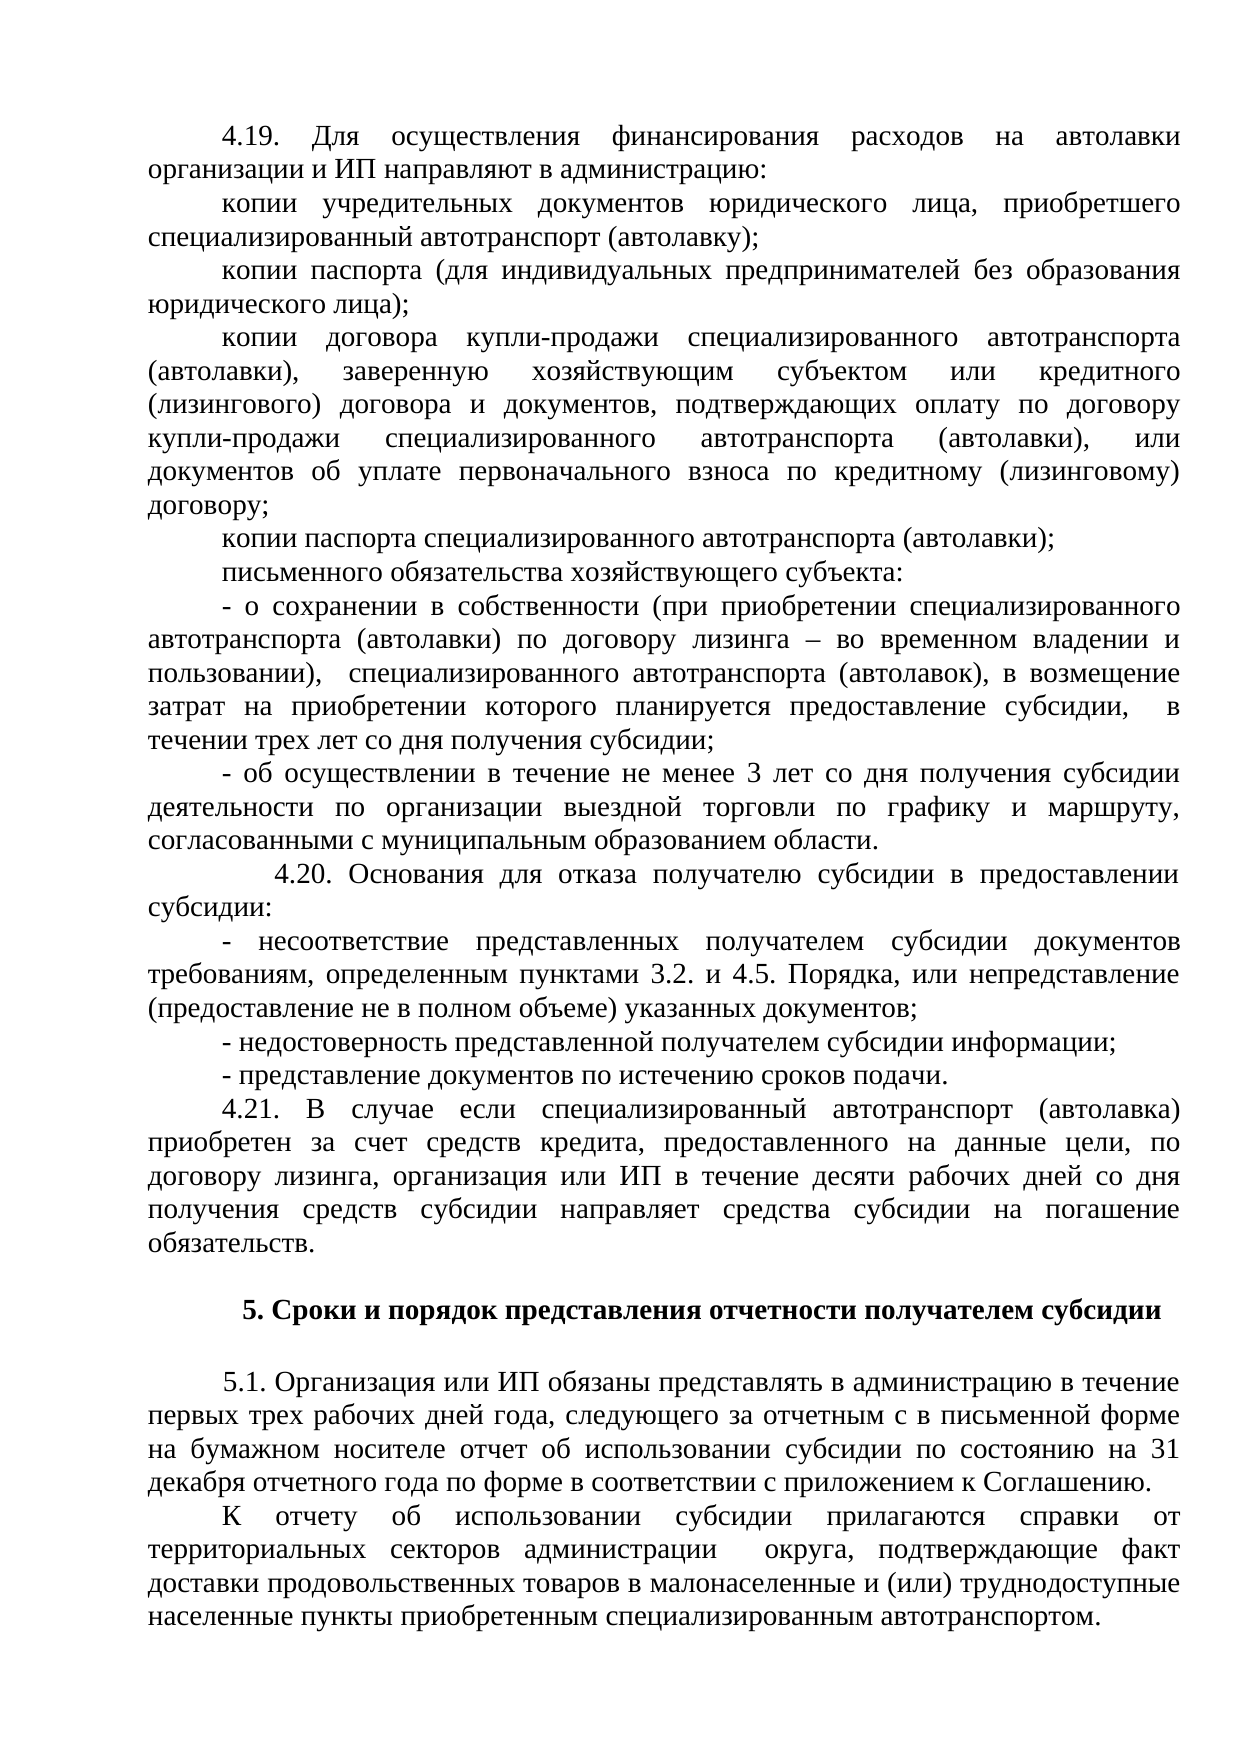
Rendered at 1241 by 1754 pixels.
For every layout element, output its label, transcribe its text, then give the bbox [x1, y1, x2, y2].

text 4.21. В случае если специализированный автотранспорт (автолавка) приобретен за счет средств кредита, предоставленного на данные цели, по договору лизинга, организация или ИП в течение десяти рабочих дней со дня получения средств субсидии направляет средства субсидии на погашение обязательств. [148, 1091, 1181, 1258]
text 5.1. Организация или ИП обязаны представлять в администрацию в течение первых трех рабочих дней года, следующего за отчетным с в письменной форме на бумажном носителе отчет об использовании субсидии по состоянию на 31 декабря отчетного года по форме в соответствии с приложением к Соглашению. [148, 1364, 1181, 1498]
text - представление документов по истечению сроков подачи. [148, 1057, 1181, 1091]
text копии паспорта (для индивидуальных предпринимателей без образования юридического лица); [148, 252, 1181, 319]
text - об осуществлении в течение не менее 3 лет со дня получения субсидии деятельности по организации выездной торговли по графику и маршруту, согласованными с муниципальным образованием области. [148, 755, 1181, 856]
text - недостоверность представленной получателем субсидии информации; [148, 1024, 1181, 1057]
text копии учредительных документов юридического лица, приобретшего специализированный автотранспорт (автолавку); [148, 185, 1181, 252]
text копии паспорта специализированного автотранспорта (автолавки); [148, 521, 1181, 554]
text 4.20. Основания для отказа получателю субсидии в предоставлении субсидии: [148, 856, 1181, 923]
text - о сохранении в собственности (при приобретении специализированного автотранспорта (автолавки) по договору лизинга – во временном владении и пользовании), специализированного автотранспорта (автолавок), в возмещение затрат на приобретении которого планируется предоставление субсидии, в течении трех лет со дня получения субсидии; [148, 588, 1181, 755]
text копии договора купли-продажи специализированного автотранспорта (автолавки), заверенную хозяйствующим субъектом или кредитного (лизингового) договора и документов, подтверждающих оплату по договору купли-продажи специализированного автотранспорта (автолавки), или документов об уплате первоначального взноса по кредитному (лизинговому) договору; [148, 319, 1181, 521]
text - несоответствие представленных получателем субсидии документов требованиям, определенным пунктами 3.2. и 4.5. Порядка, или непредставление (предоставление не в полном объеме) указанных документов; [148, 923, 1181, 1024]
text письменного обязательства хозяйствующего субъекта: [148, 554, 1181, 588]
text 4.19. Для осуществления финансирования расходов на автолавки организации и ИП направляют в администрацию: [148, 118, 1181, 185]
text 5. Сроки и порядок представления отчетности получателем субсидии [148, 1292, 1181, 1326]
text К отчету об использовании субсидии прилагаются справки от территориальных секторов администрации округа, подтверждающие факт доставки продовольственных товаров в малонаселенные и (или) труднодоступные населенные пункты приобретенным специализированным автотранспортом. [148, 1498, 1181, 1632]
